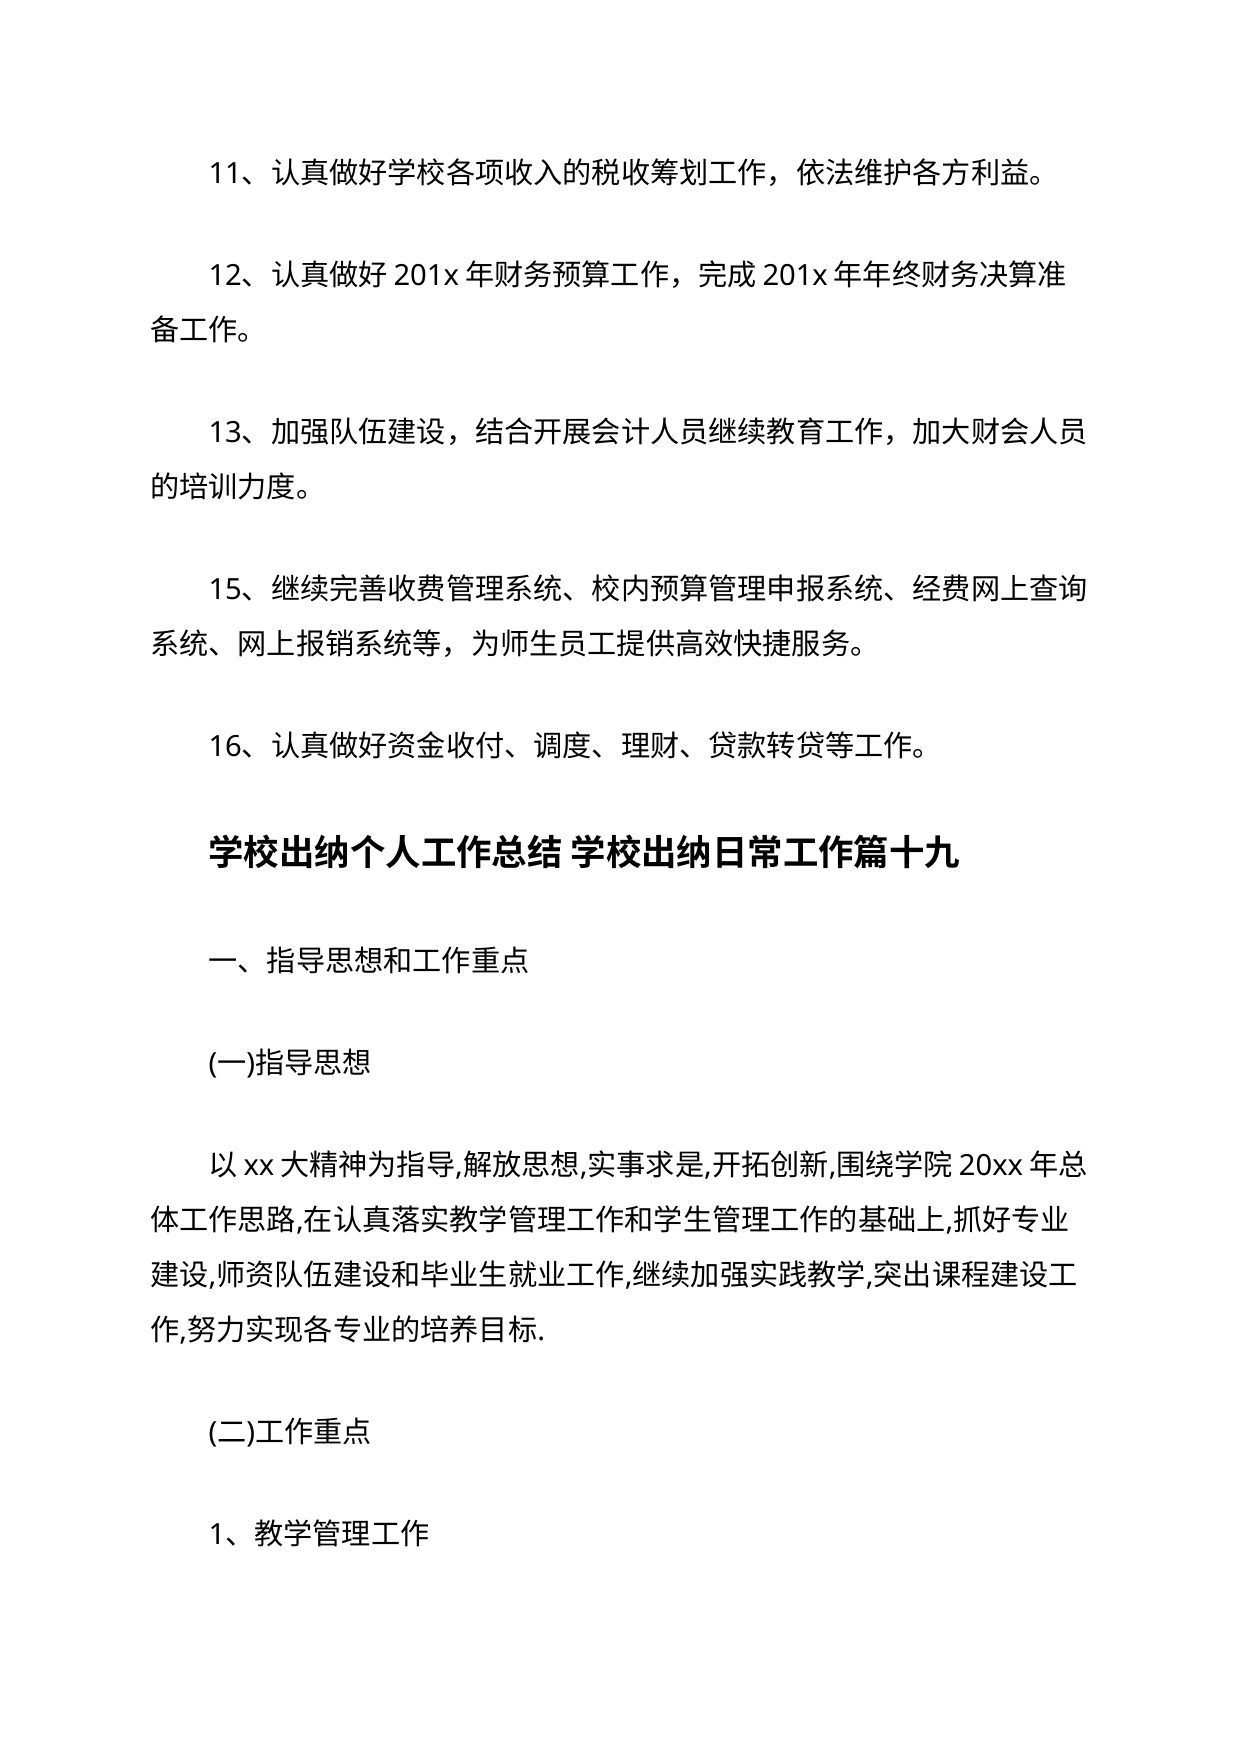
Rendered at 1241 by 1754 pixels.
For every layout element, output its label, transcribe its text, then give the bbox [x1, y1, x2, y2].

text 15、继续完善收费管理系统、校内预算管理申报系统、经费网上查询系统、网上报销系统等，为师生员工提供高效快捷服务。 [150, 566, 1090, 663]
text 12、认真做好201x年财务预算工作，完成201x年年终财务决算准备工作。 [150, 252, 1090, 349]
text 1、教学管理工作 [150, 1510, 1090, 1553]
text (二)工作重点 [150, 1408, 1090, 1451]
text (一)指导思想 [150, 1039, 1090, 1082]
text 一、指导思想和工作重点 [150, 938, 1090, 980]
text 学校出纳个人工作总结 学校出纳日常工作篇十九 [150, 824, 1090, 876]
text 以xx大精神为指导,解放思想,实事求是,开拓创新,围绕学院20xx年总体工作思路,在认真落实教学管理工作和学生管理工作的基础上,抓好专业建设,师资队伍建设和毕业生就业工作,继续加强实践教学,突出课程建设工作,努力实现各专业的培养目标. [150, 1141, 1090, 1349]
text 11、认真做好学校各项收入的税收筹划工作，依法维护各方利益。 [150, 150, 1090, 192]
text 13、加强队伍建设，结合开展会计人员继续教育工作，加大财会人员的培训力度。 [150, 409, 1090, 506]
text 16、认真做好资金收付、调度、理财、贷款转贷等工作。 [150, 722, 1090, 765]
